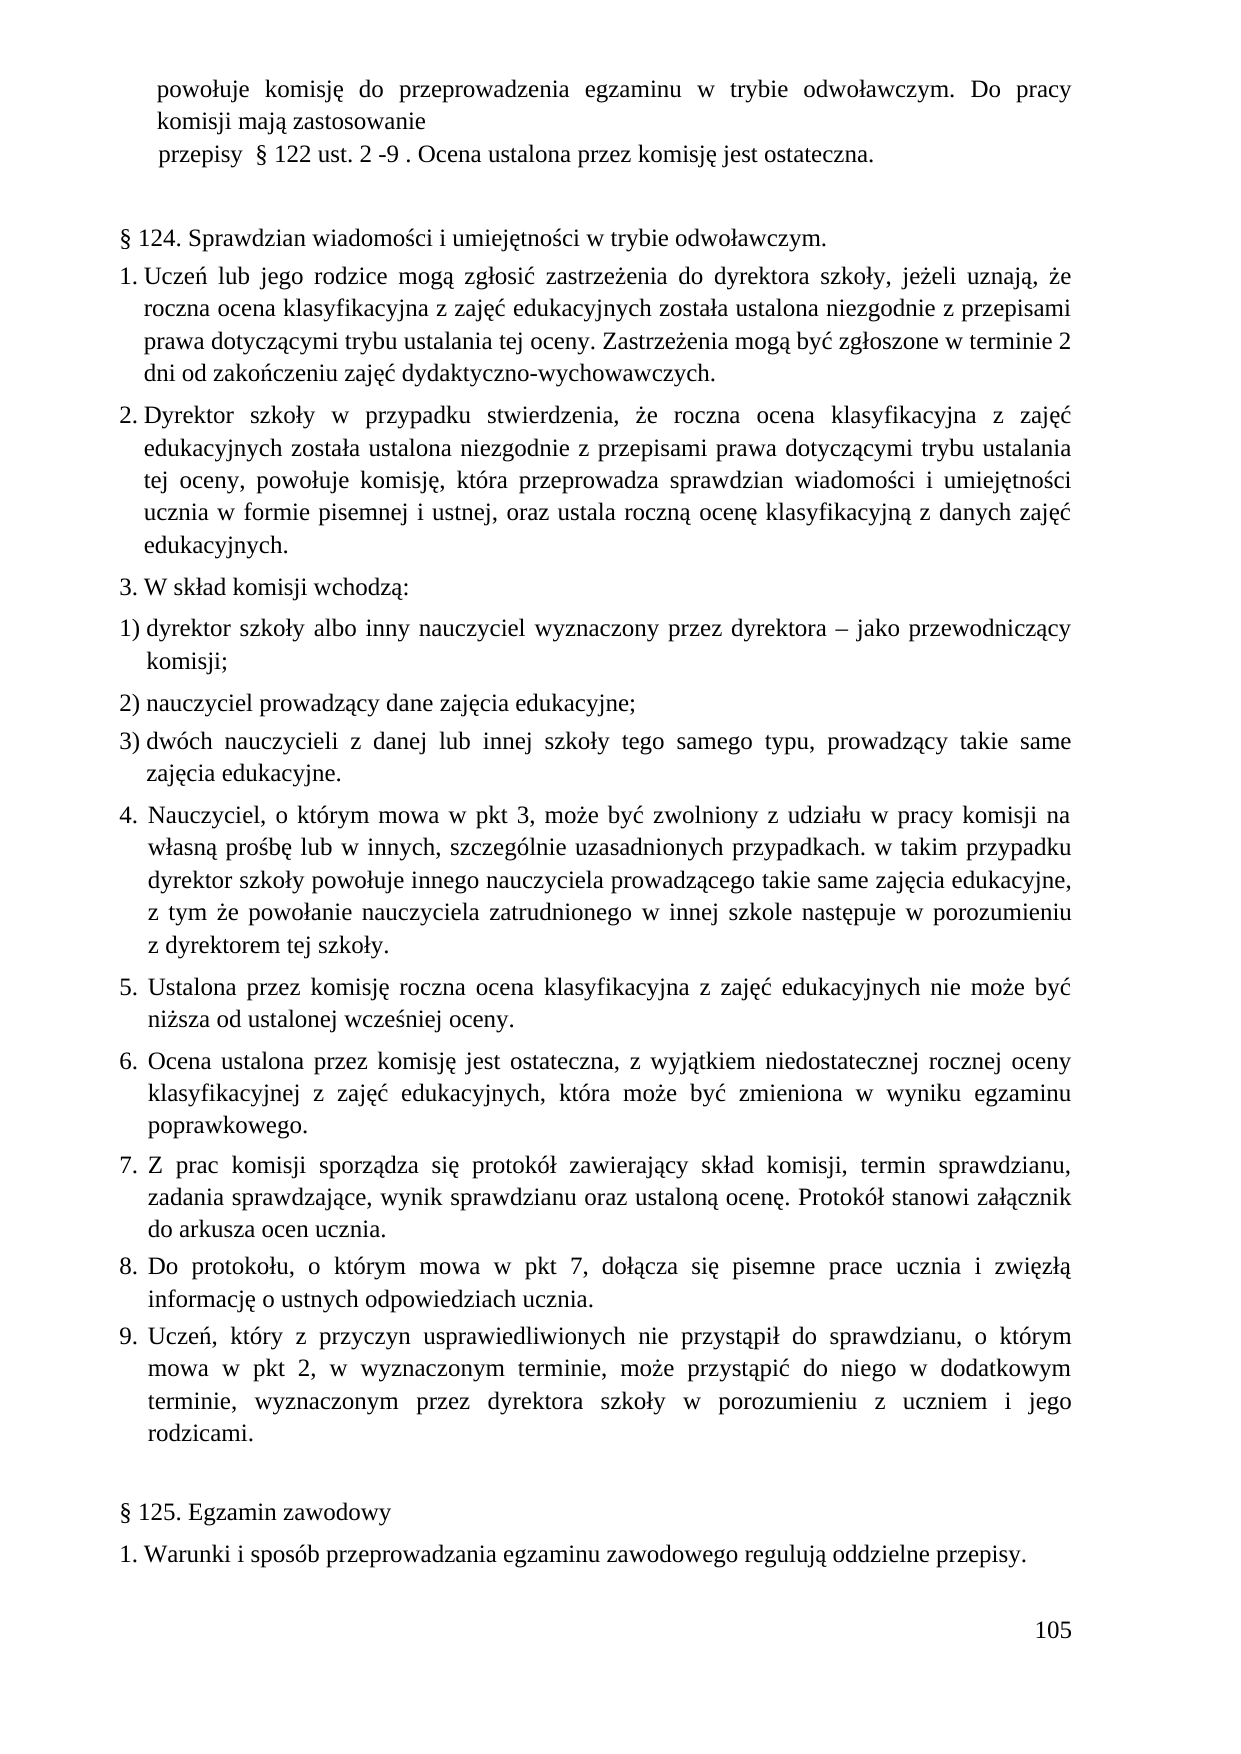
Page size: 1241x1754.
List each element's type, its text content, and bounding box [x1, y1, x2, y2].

list Uczeń, który z przyczyn usprawiedliwionych nie przystąpił do sprawdzianu, o którym mowa w pkt 2, w wyznaczonym terminie, może przystąpić do niego w dodatkowym terminie, wyznaczonym przez dyrektora szkoły w porozumieniu z uczniem i jego rodzicami. [119, 1321, 1072, 1447]
list Uczeń lub jego rodzice mogą zgłosić zastrzeżenia do dyrektora szkoły, jeżeli uznają, że roczna ocena klasyfikacyjna z zajęć edukacyjnych została ustalona niezgodnie z przepisami prawa dotyczącymi trybu ustalania tej oceny. Zastrzeżenia mogą być zgłoszone w terminie 2 dni od zakończeniu zajęć dydaktyczno-wychowawczych. [119, 261, 1072, 387]
list Warunki i sposób przeprowadzania egzaminu zawodowego regulują oddzielne przepisy. [119, 1539, 1072, 1568]
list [119, 74, 1072, 135]
text § 125. Egzamin zawodowy [119, 1497, 1072, 1526]
list nauczyciel prowadzący dane zajęcia edukacyjne; [119, 688, 1072, 717]
list Ocena ustalona przez komisję jest ostateczna, z wyjątkiem niedostatecznej rocznej oceny klasyfikacyjnej z zajęć edukacyjnych, która może być zmieniona w wyniku egzaminu poprawkowego. [119, 1046, 1072, 1139]
list Dyrektor szkoły w przypadku stwierdzenia, że roczna ocena klasyfikacyjna z zajęć edukacyjnych została ustalona niezgodnie z przepisami prawa dotyczącymi trybu ustalania tej oceny, powołuje komisję, która przeprowadza sprawdzian wiadomości i umiejętności ucznia w formie pisemnej i ustnej, oraz ustala roczną ocenę klasyfikacyjną z danych zajęć edukacyjnych. [119, 400, 1072, 558]
list Nauczyciel, o którym mowa w pkt 3, może być zwolniony z udziału w pracy komisji na własną prośbę lub w innych, szczególnie uzasadnionych przypadkach. w takim przypadku dyrektor szkoły powołuje innego nauczyciela prowadzącego takie same zajęcia edukacyjne, z tym że powołanie nauczyciela zatrudnionego w innej szkole następuje w porozumieniu z dyrektorem tej szkoły. [119, 800, 1072, 958]
list dwóch nauczycieli z danej lub innej szkoły tego samego typu, prowadzący takie same zajęcia edukacyjne. [119, 726, 1072, 787]
list Z prac komisji sporządza się protokół zawierający skład komisji, termin sprawdzianu, zadania sprawdzające, wynik sprawdzianu oraz ustaloną ocenę. Protokół stanowi załącznik do arkusza ocen ucznia. [119, 1150, 1072, 1243]
text § 124. Sprawdzian wiadomości i umiejętności w trybie odwoławczym. [119, 223, 1072, 252]
list W skład komisji wchodzą: [119, 572, 1072, 600]
list Ustalona przez komisję roczna ocena klasyfikacyjna z zajęć edukacyjnych nie może być niższa od ustalonej wcześniej oceny. [119, 972, 1072, 1033]
list Do protokołu, o którym mowa w pkt 7, dołącza się pisemne prace ucznia i zwięzłą informację o ustnych odpowiedziach ucznia. [119, 1251, 1072, 1313]
list dyrektor szkoły albo inny nauczyciel wyznaczony przez dyrektora – jako przewodniczący komisji; [119, 613, 1072, 675]
text przepisy § 122 ust. 2 -9 . Ocena ustalona przez komisję jest ostateczna. [119, 139, 1076, 167]
